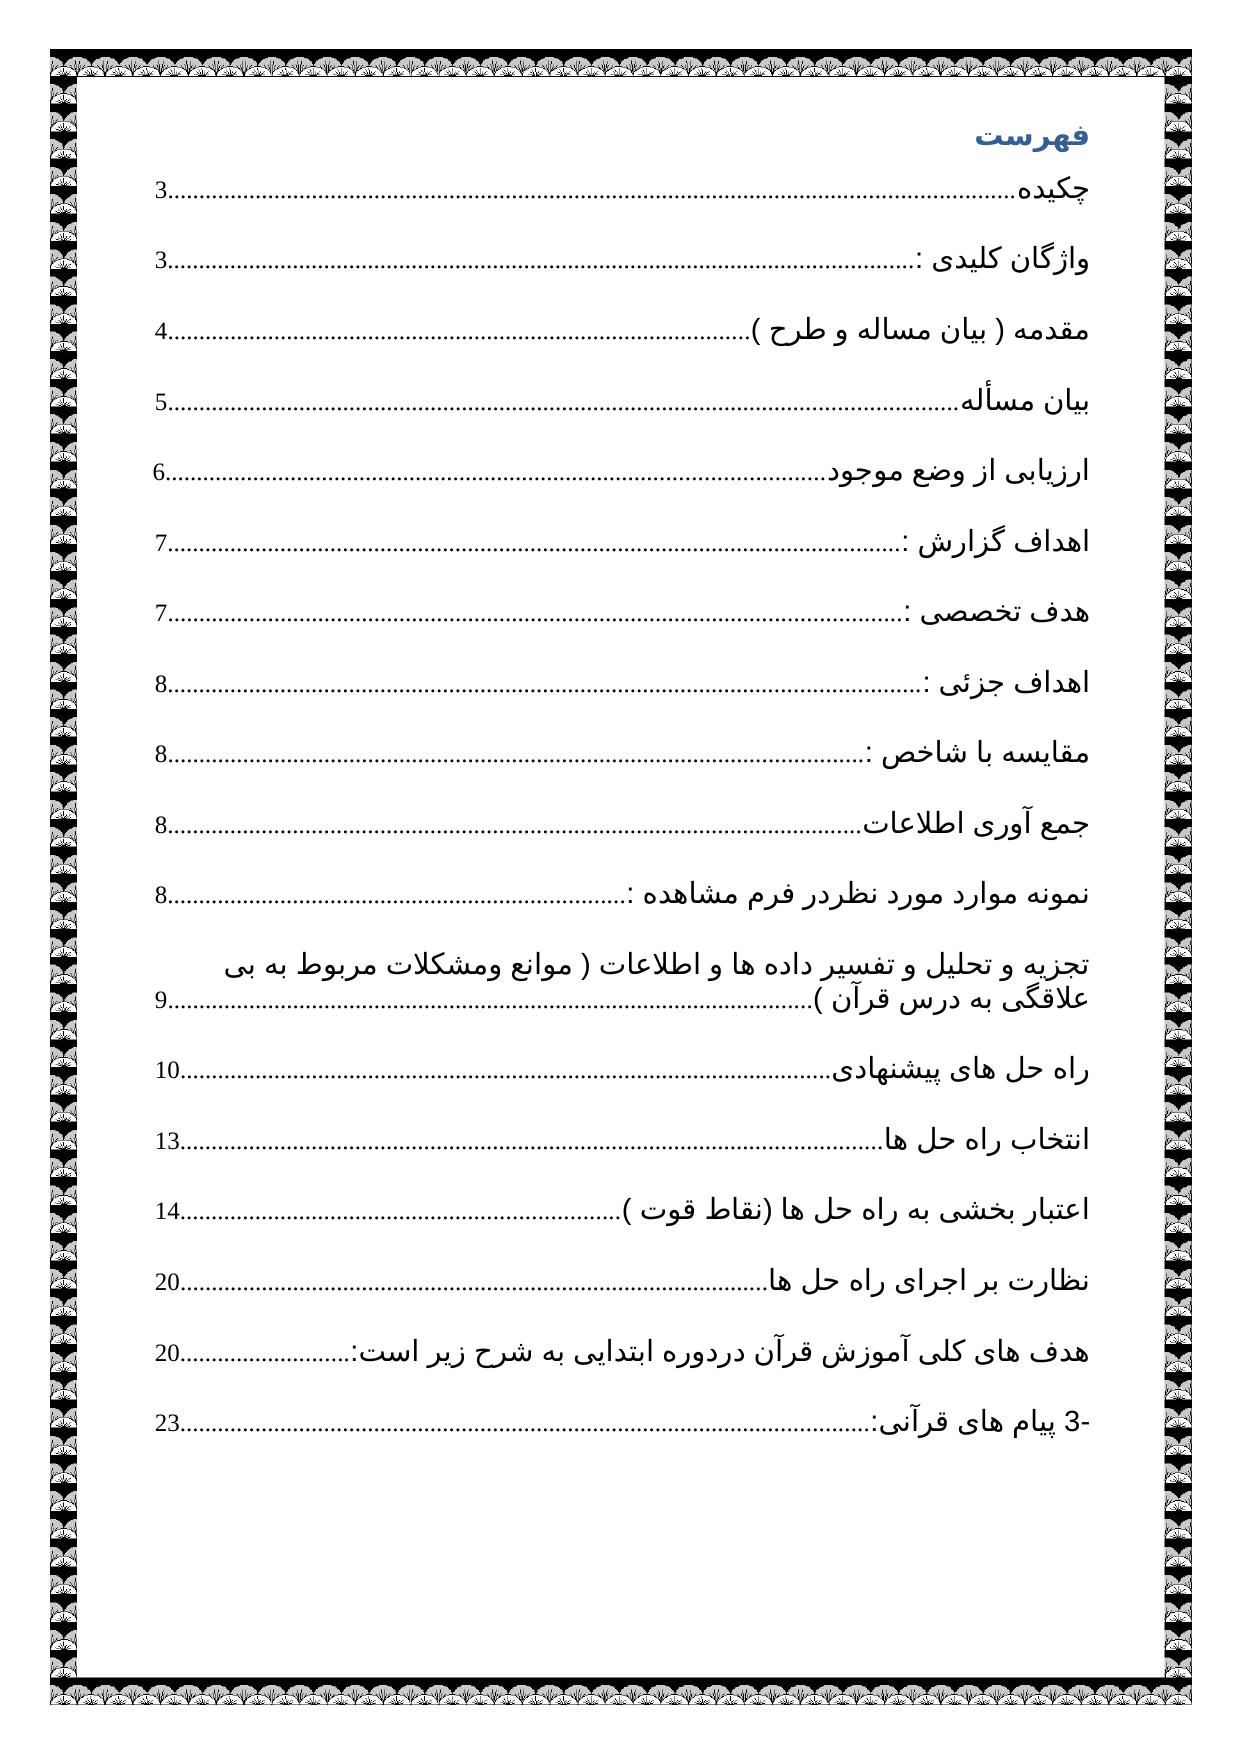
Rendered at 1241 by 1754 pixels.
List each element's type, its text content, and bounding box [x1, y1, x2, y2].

text جمع آوری اطلاعات 8 [150, 806, 1090, 839]
text فهرست [150, 118, 1090, 151]
text واژگان کلیدی : 3 [150, 241, 1090, 275]
text اهداف جزئی : 8 [150, 665, 1090, 698]
text هدف تخصصی : 7 [150, 594, 1090, 628]
text مقدمه ( بیان مساله و طرح ) 4 [150, 312, 1090, 346]
text اهداف گزارش : 7 [150, 524, 1090, 557]
text هدف های کلی آموزش قرآن دردوره ابتدایی به شرح زیر است: 20 [150, 1333, 1090, 1367]
text تجزیه و تحلیل و تفسیر داده ها و اطلاعات ( موانع ومشکلات مربوط به بی علاقگی به درس قرآن ) 9 [150, 947, 1090, 1014]
text چکیده 3 [150, 171, 1090, 204]
text انتخاب راه حل ها 13 [150, 1122, 1090, 1155]
text اعتبار بخشی به راه حل ها (نقاط قوت ) 14 [150, 1192, 1090, 1226]
text نظارت بر اجرای راه حل ها 20 [150, 1263, 1090, 1297]
text نمونه موارد مورد نظردر فرم مشاهده : 8 [150, 877, 1090, 910]
text بیان مسأله 5 [150, 383, 1090, 416]
text مقایسه با شاخص : 8 [150, 735, 1090, 769]
text ارزیابی از وضع موجود 6 [150, 453, 1090, 487]
text -3 پیام های قرآنی: 23 [150, 1404, 1090, 1438]
text راه حل های پیشنهادی 10 [150, 1051, 1090, 1085]
picture [49, 49, 1192, 1705]
